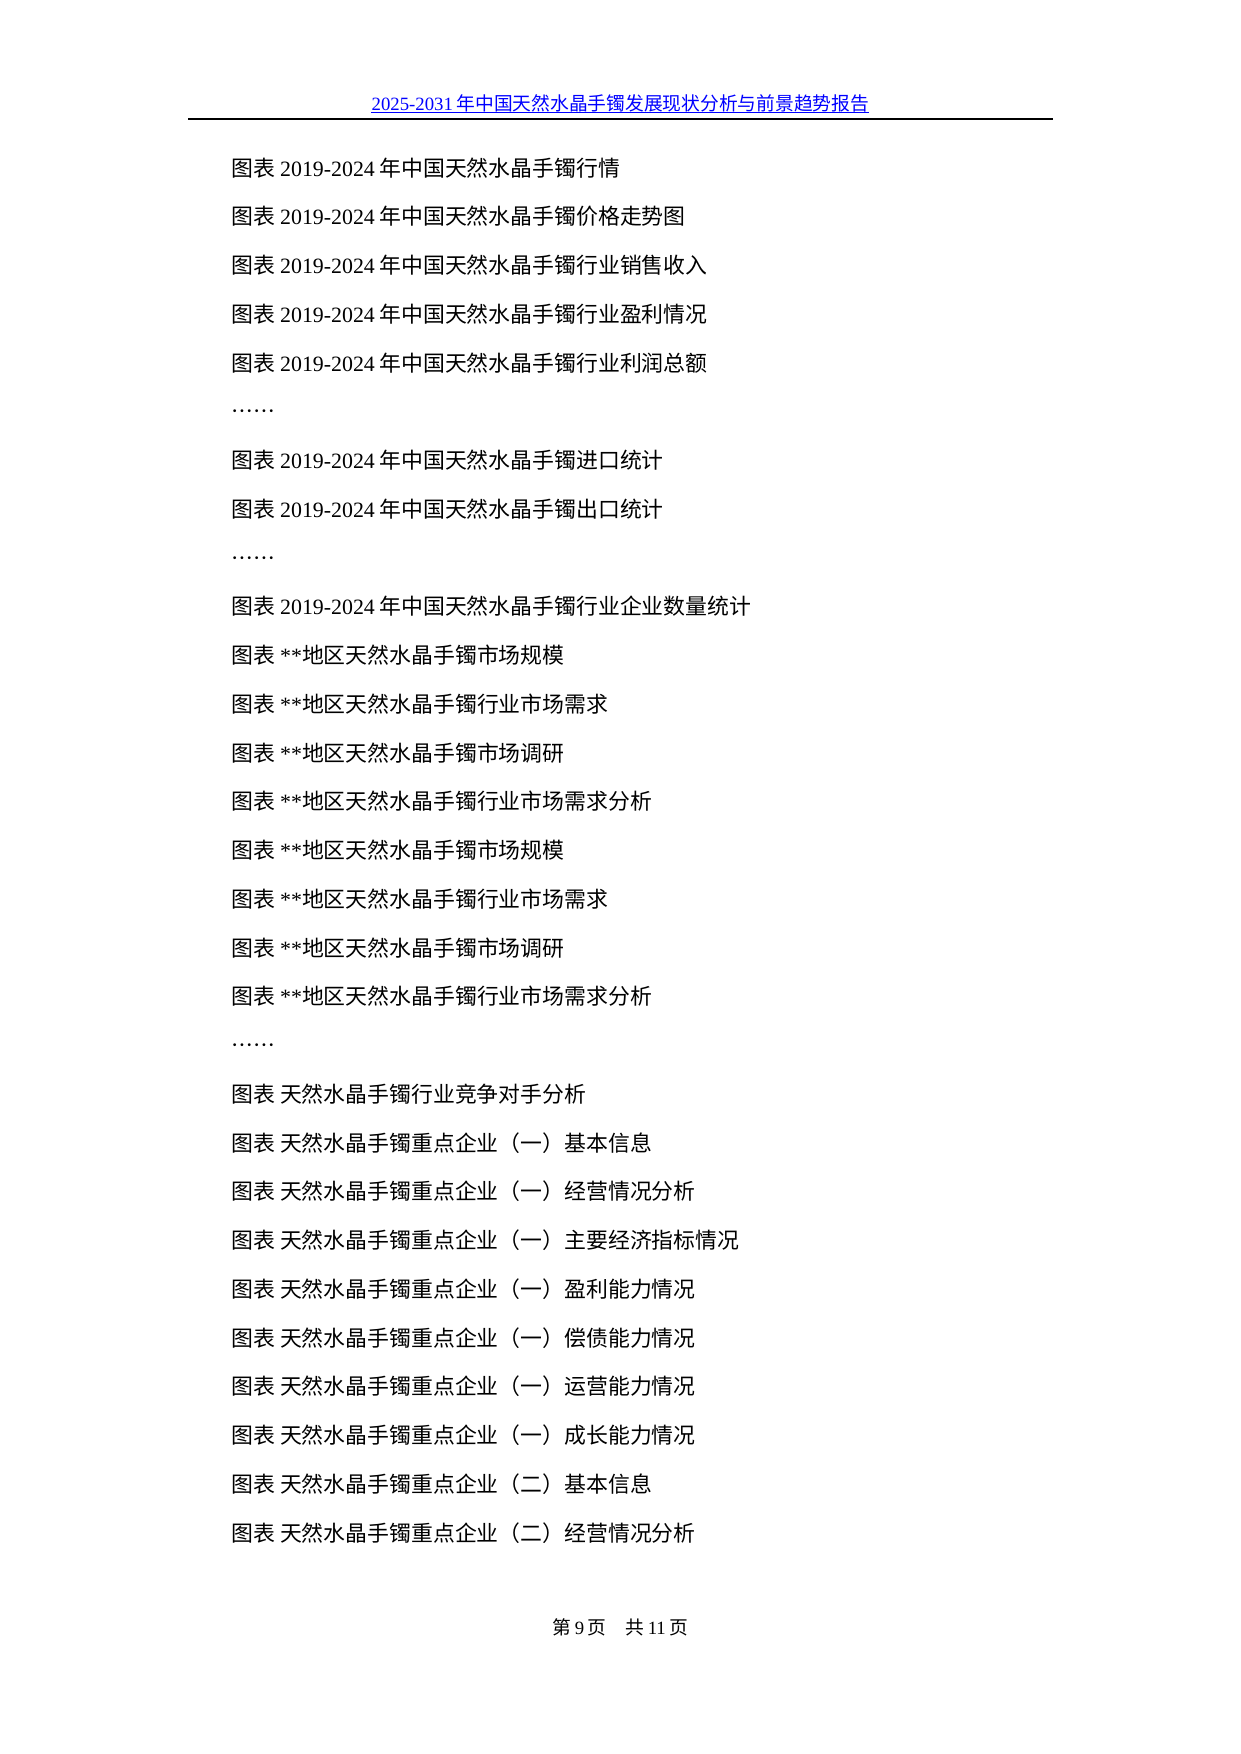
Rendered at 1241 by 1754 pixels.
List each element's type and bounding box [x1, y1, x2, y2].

text [187, 150, 1053, 1548]
